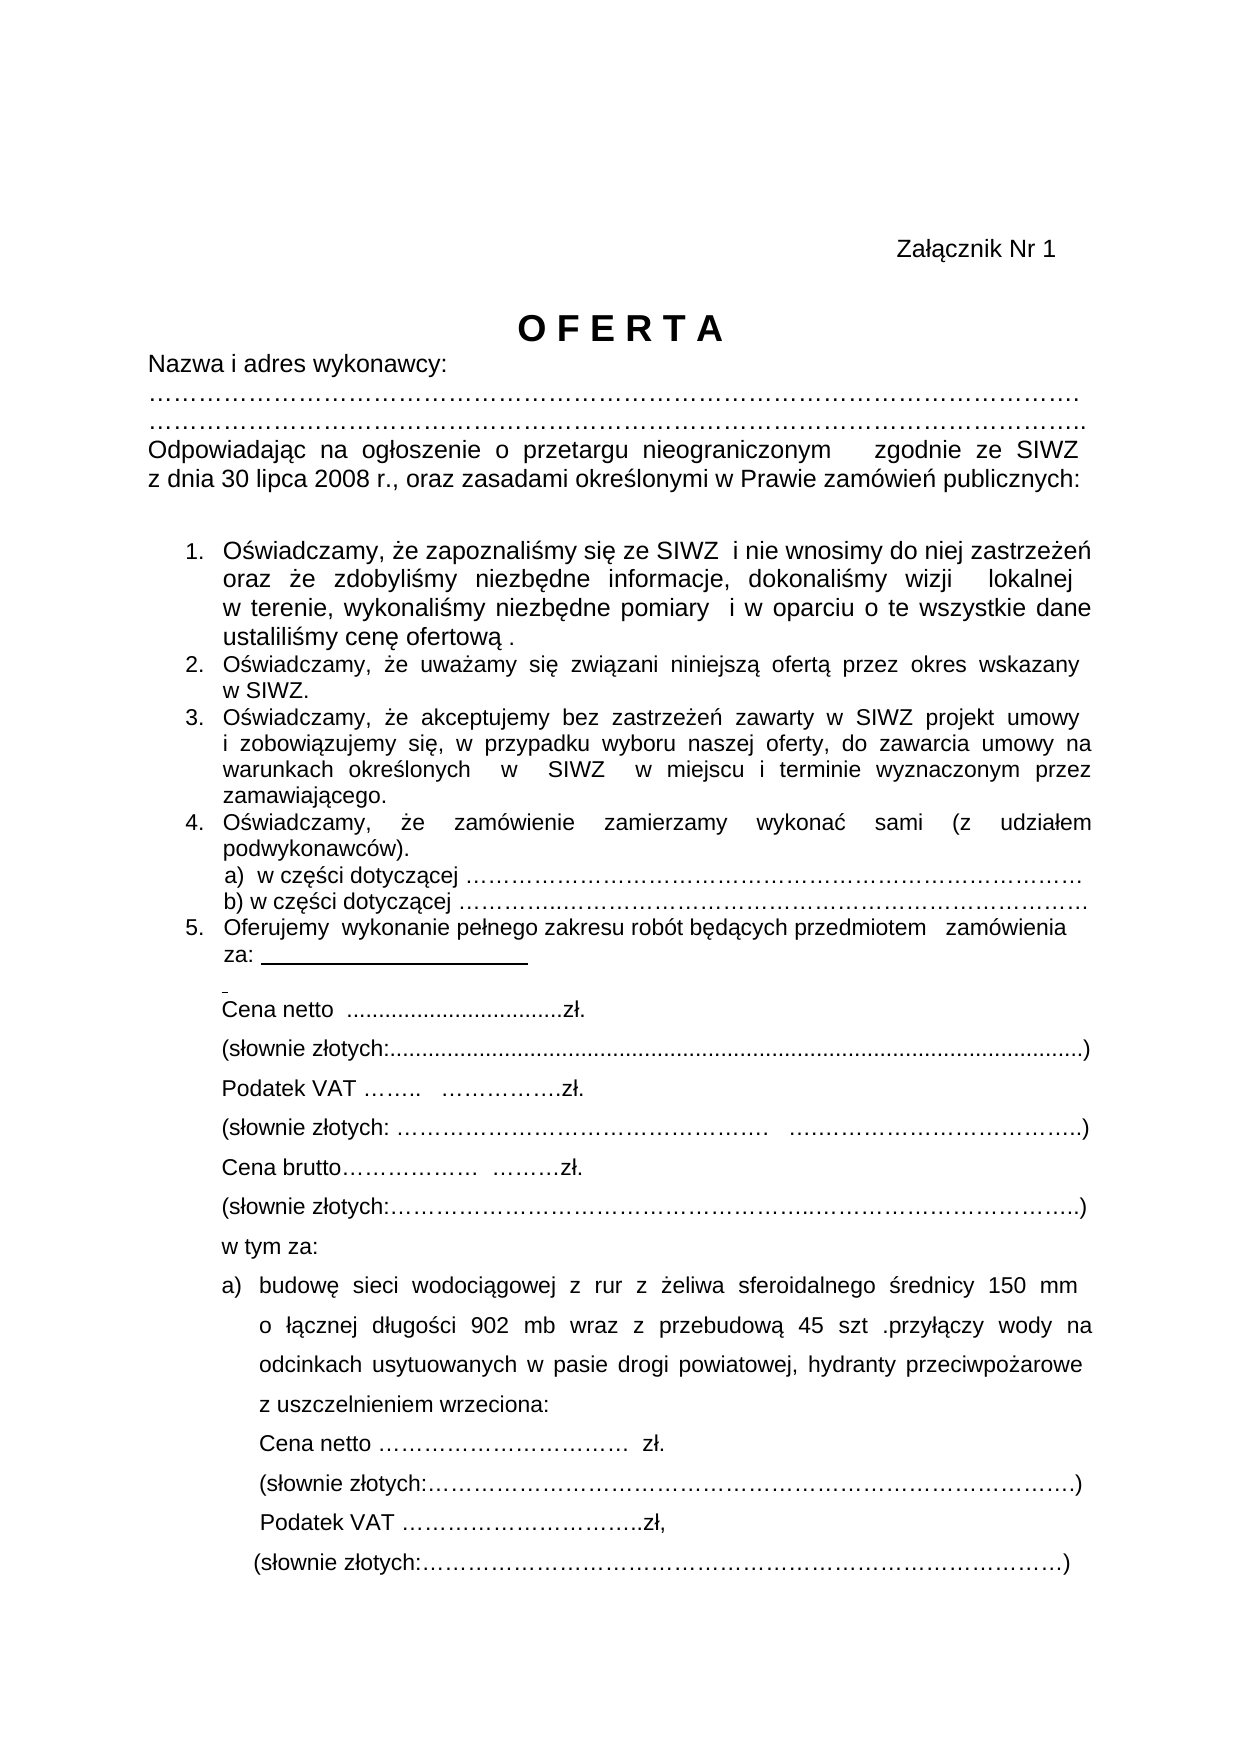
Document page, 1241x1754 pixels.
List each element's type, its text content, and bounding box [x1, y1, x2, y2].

text Podatek VAT …….. …………….zł. [221, 1075, 1093, 1101]
text (słownie złotych: …………………………………………. ….……………………………..) [221, 1114, 1093, 1141]
text Nazwa i adres wykonawcy: [148, 349, 1093, 378]
text Załącznik Nr 1 [148, 234, 1093, 263]
list Oświadczamy, że uważamy się związani niniejszą ofertą przez okres wskazany w SIWZ. [185, 651, 1093, 703]
text Cena brutto……………… ………zł. [221, 1154, 1093, 1180]
text (słownie złotych:.............................................................................................................) [221, 1035, 1093, 1062]
list Oświadczamy, że zamówienie zamierzamy wykonać sami (z udziałem podwykonawców). [185, 809, 1093, 862]
list budowę sieci wodociągowej z rur z żeliwa sferoidalnego średnicy 150 mm o łącznej długości 902 mb wraz z przebudową 45 szt .przyłączy wody na odcinkach usytuowanych w pasie drogi powiatowej, hydranty przeciwpożarowe z uszczelnieniem wrzeciona: [221, 1272, 1093, 1417]
text Cena netto ..................................zł. [221, 996, 1093, 1022]
text (słownie złotych:………………………………………………..……………………………..) [221, 1193, 1093, 1219]
text Podatek VAT …………………………..zł, [221, 1509, 1093, 1535]
text w tym za: [221, 1233, 1093, 1259]
text ………………………………………………………………………………………………….…………………………………………………………………………………………………..Odpowiadając na ogłoszenie o przetargu nieograniczonym zgodnie ze SIWZ z dnia 30 lipca 2008 r., oraz zasadami określonymi w Prawie zamówień publicznych: [148, 378, 1093, 493]
text (słownie złotych:…………………………………………………………………………) [221, 1548, 1093, 1575]
list Cena netto …………………………… zł. [259, 1430, 1093, 1456]
list (słownie złotych:………………………………………………………………………….) [259, 1469, 1093, 1496]
text 5. Oferujemy wykonanie pełnego zakresu robót będących przedmiotem zamówienia [185, 914, 1093, 941]
list Oświadczamy, że akceptujemy bez zastrzeżeń zawarty w SIWZ projekt umowy i zobowiązujemy się, w przypadku wyboru naszej oferty, do zawarcia umowy na warunkach określonych w SIWZ w miejscu i terminie wyznaczonym przez zamawiającego. [185, 703, 1093, 809]
text a) w części dotyczącej ……………………………………………………………………… [148, 862, 1093, 888]
list Oświadczamy, że zapoznaliśmy się ze SIWZ i nie wnosimy do niej zastrzeżeń oraz że zdobyliśmy niezbędne informacje, dokonaliśmy wizji lokalnej w terenie, wykonaliśmy niezbędne pomiary i w oparciu o te wszystkie dane ustaliliśmy cenę ofertową . [185, 536, 1093, 651]
text za: [185, 941, 1093, 967]
text b) w części dotyczącej …………..…………………………………………………………… [185, 888, 1093, 914]
text O F E R T A [148, 306, 1093, 349]
